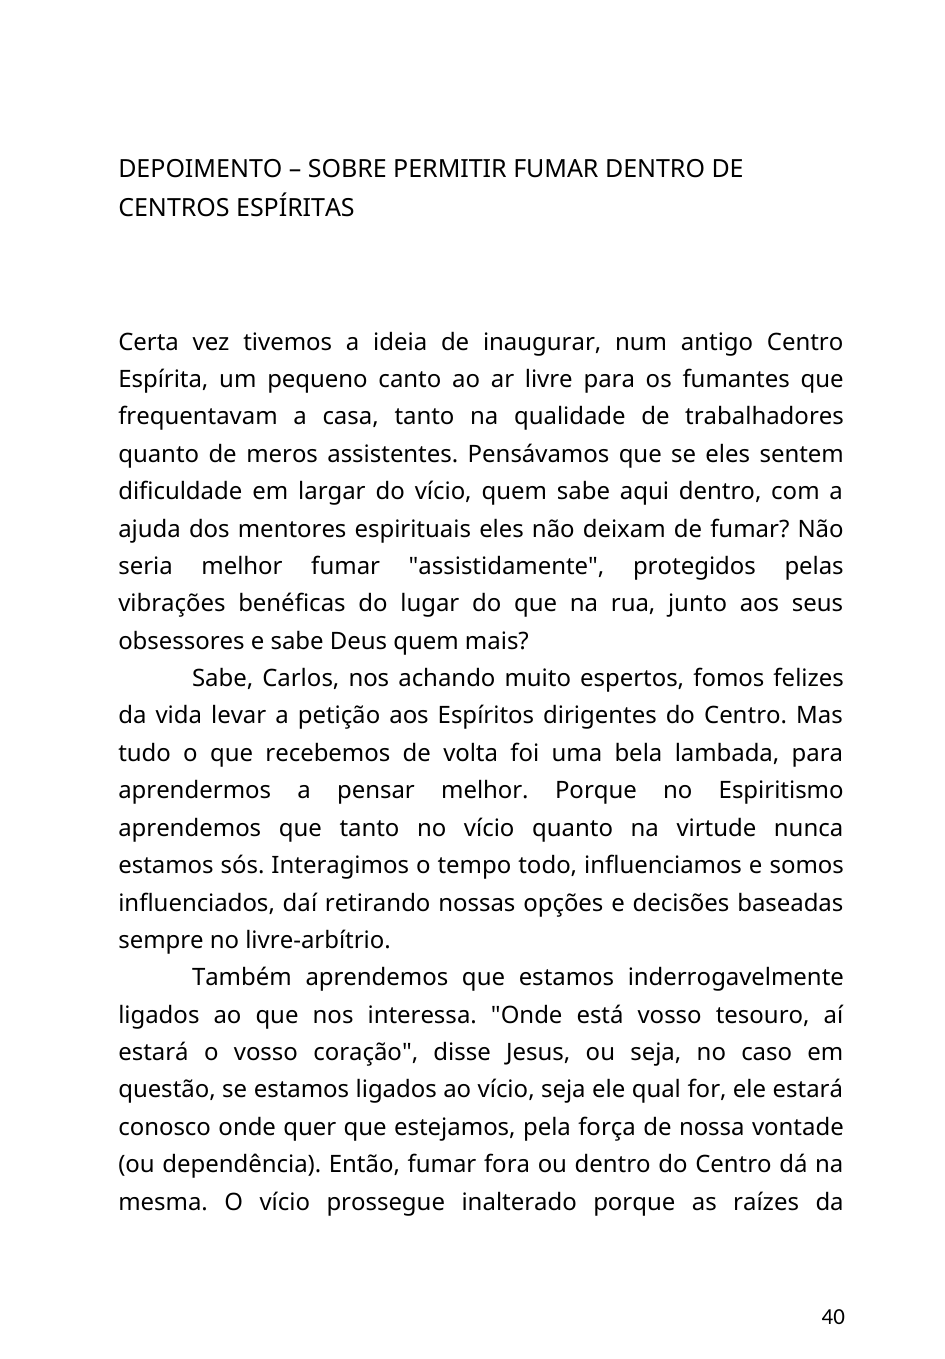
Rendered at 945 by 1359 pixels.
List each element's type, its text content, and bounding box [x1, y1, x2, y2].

text Sabe, Carlos, nos achando muito espertos, fomos felizes da vida levar a petição aos Espíritos dirigentes do Centro. Mas tudo o que recebemos de volta foi uma bela lambada, para aprendermos a pensar melhor. Porque no Espiritismo aprendemos que tanto no vício quanto na virtude nunca estamos sós. Interagimos o tempo todo, influenciamos e somos influenciados, daí retirando nossas opções e decisões baseadas sempre no livre-arbítrio. [118, 661, 844, 955]
text Certa vez tivemos a ideia de inaugurar, num antigo Centro Espírita, um pequeno canto ao ar livre para os fumantes que frequentavam a casa, tanto na qualidade de trabalhadores quanto de meros assistentes. Pensávamos que se eles sentem dificuldade em largar do vício, quem sabe aqui dentro, com a ajuda dos mentores espirituais eles não deixam de fumar? Não seria melhor fumar "assistidamente", protegidos pelas vibrações benéficas do lugar do que na rua, junto aos seus obsessores e sabe Deus quem mais? [118, 324, 844, 656]
subtitle DEPOIMENTO – SOBRE PERMITIR FUMAR DENTRO DE CENTROS ESPÍRITAS [118, 150, 844, 224]
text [118, 960, 844, 1217]
